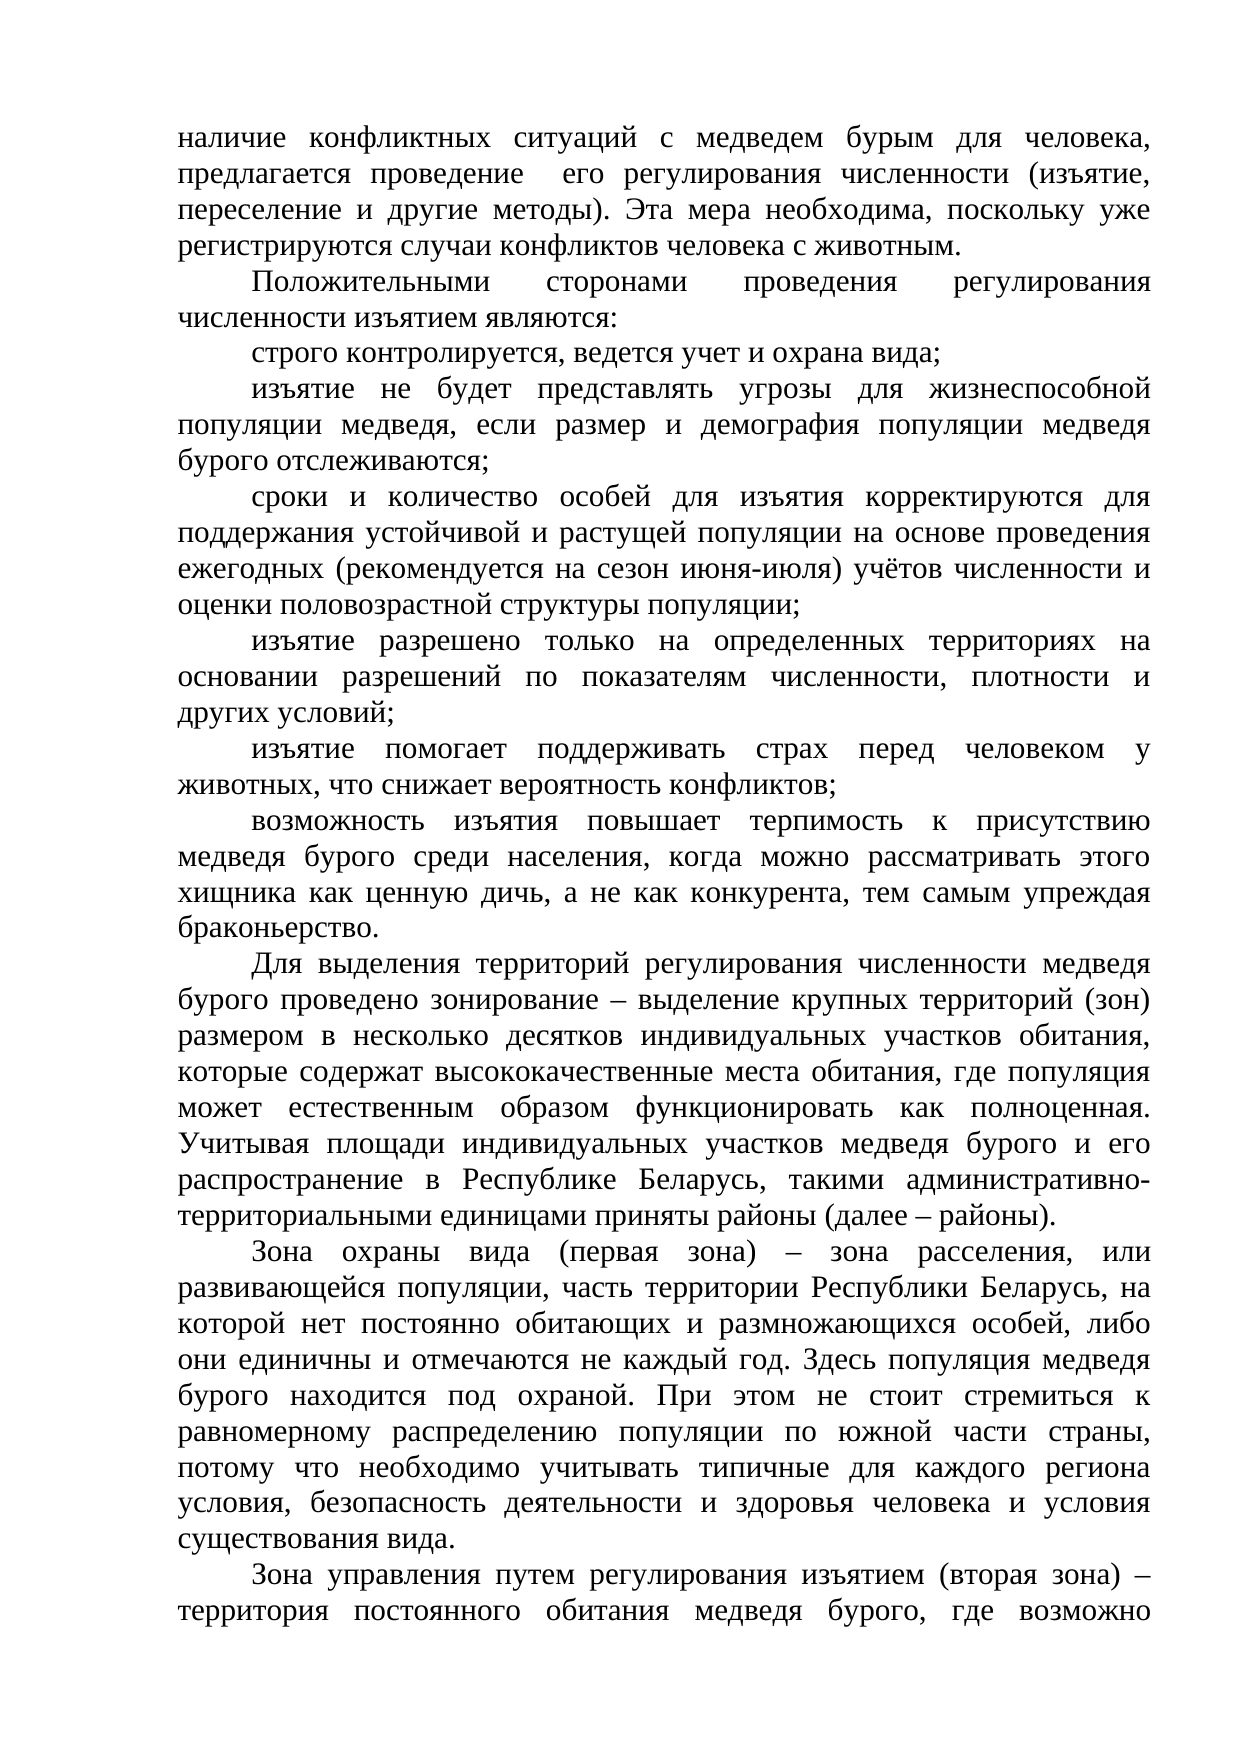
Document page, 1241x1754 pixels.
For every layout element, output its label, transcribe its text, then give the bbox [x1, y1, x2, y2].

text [177, 118, 1152, 262]
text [177, 1556, 1152, 1627]
text изъятие не будет представлять угрозы для жизнеспособной популяции медведя, если размер и демография популяции медведя бурого отслеживаются; [177, 370, 1152, 477]
text Зона охраны вида (первая зона) – зона расселения, или развивающейся популяции, часть территории Республики Беларусь, на которой нет постоянно обитающих и размножающихся особей, либо они единичны и отмечаются не каждый год. Здесь популяция медведя бурого находится под охраной. При этом не стоит стремиться к равномерному распределению популяции по южной части страны, потому что необходимо учитывать типичные для каждого региона условия, безопасность деятельности и здоровья человека и условия существования вида. [177, 1232, 1152, 1556]
text Положительными сторонами проведения регулирования численности изъятием являются: [177, 262, 1152, 334]
text сроки и количество особей для изъятия корректируются для поддержания устойчивой и растущей популяции на основе проведения ежегодных (рекомендуется на сезон июня-июля) учётов численности и оценки половозрастной структуры популяции; [177, 477, 1152, 621]
text Для выделения территорий регулирования численности медведя бурого проведено зонирование – выделение крупных территорий (зон) размером в несколько десятков индивидуальных участков обитания, которые содержат высококачественные места обитания, где популяция может естественным образом функционировать как полноценная. Учитывая площади индивидуальных участков медведя бурого и его распространение в Республике Беларусь, такими административно-территориальными единицами приняты районы (далее – районы). [177, 945, 1152, 1232]
text возможность изъятия повышает терпимость к присутствию медведя бурого среди населения, когда можно рассматривать этого хищника как ценную дичь, а не как конкурента, тем самым упреждая браконьерство. [177, 801, 1152, 945]
text изъятие помогает поддерживать страх перед человеком у животных, что снижает вероятность конфликтов; [177, 729, 1152, 801]
text строго контролируется, ведется учет и охрана вида; [177, 334, 1152, 370]
text изъятие разрешено только на определенных территориях на основании разрешений по показателям численности, плотности и других условий; [177, 621, 1152, 729]
